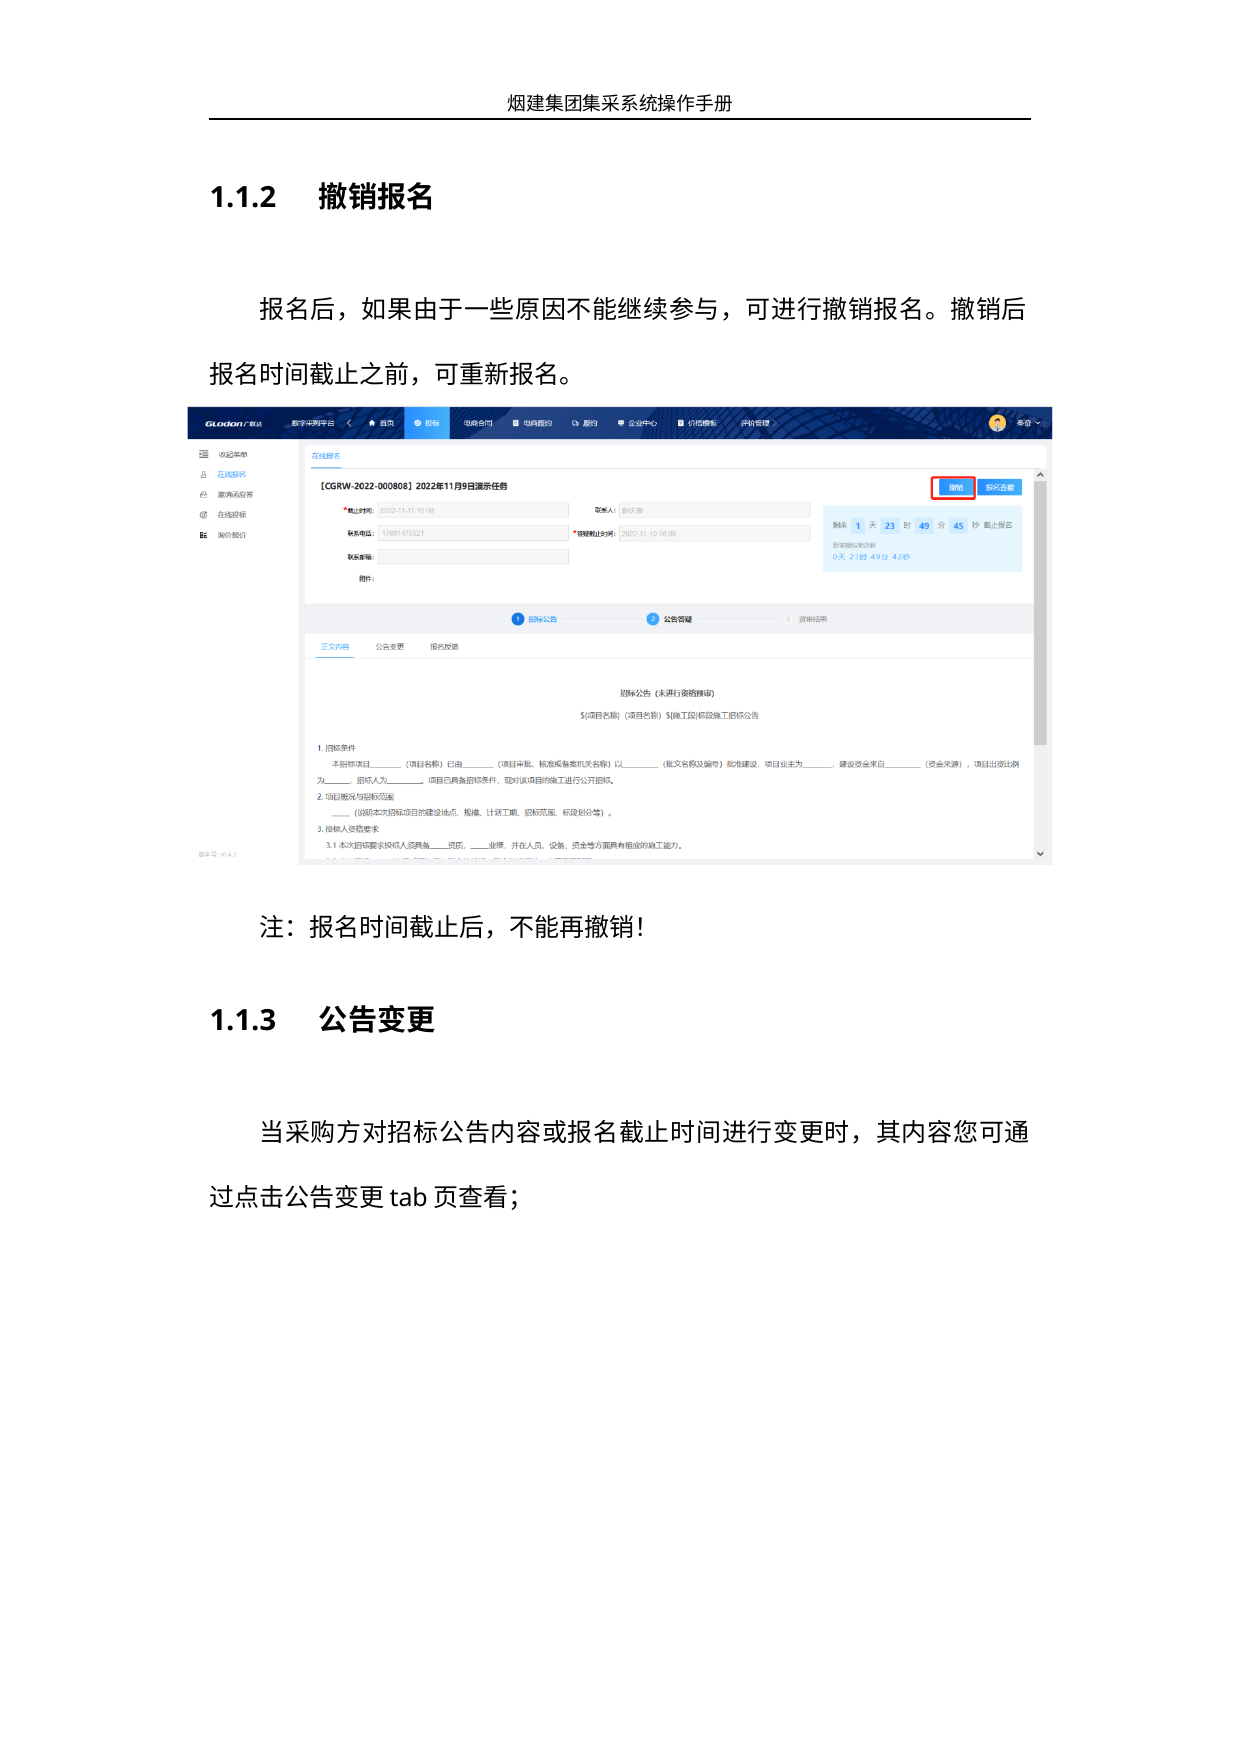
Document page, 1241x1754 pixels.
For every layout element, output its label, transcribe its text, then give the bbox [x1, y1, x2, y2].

text 当采购方对招标公告内容或报名截止时间进行变更时，其内容您可通过点击公告变更tab页查看； [209, 1098, 1031, 1228]
picture [187, 405, 1053, 865]
text 注：报名时间截止后，不能再撤销！ [209, 893, 1031, 958]
subtitle 撤销报名 [209, 162, 1031, 227]
text 报名后，如果由于一些原因不能继续参与，可进行撤销报名。撤销后，报名时间截止之前，可重新报名。 [209, 275, 1031, 405]
subtitle 公告变更 [209, 985, 1031, 1050]
